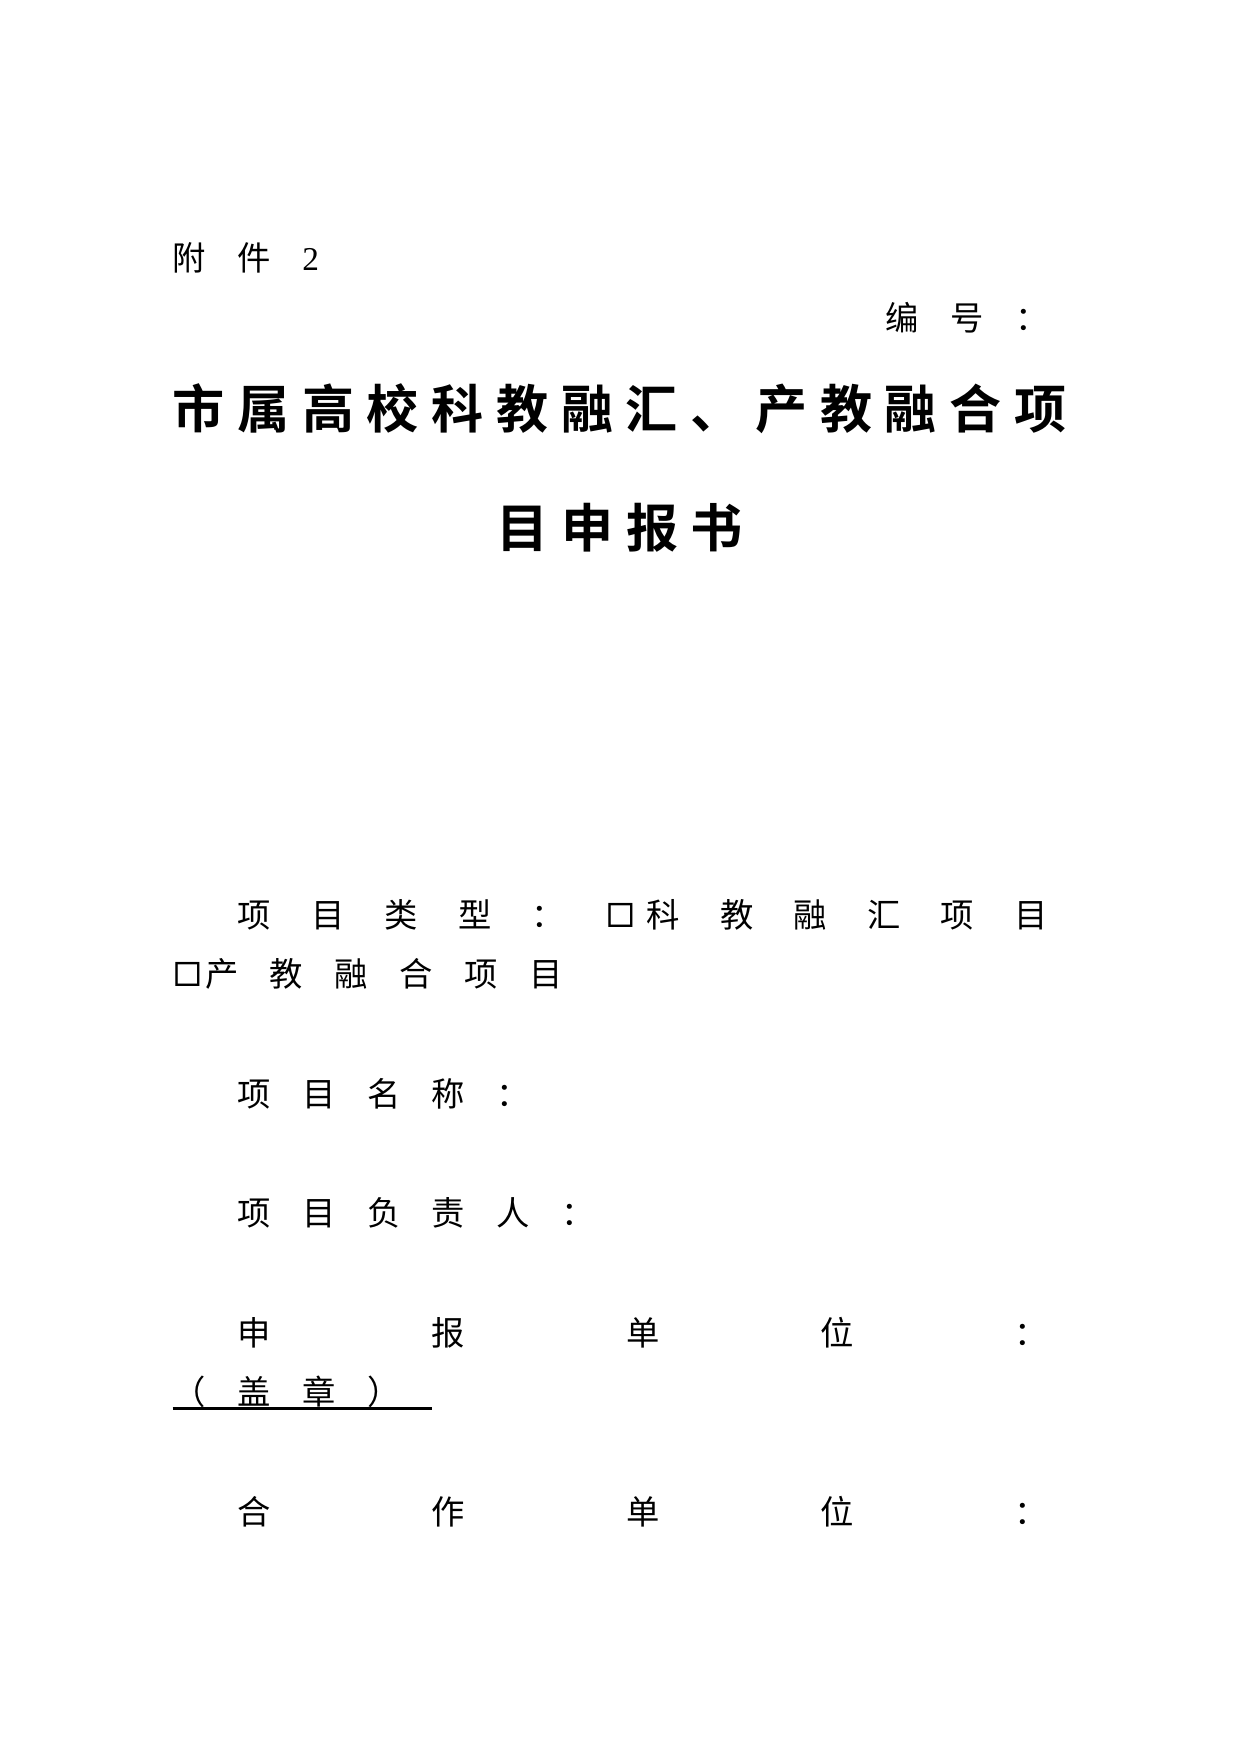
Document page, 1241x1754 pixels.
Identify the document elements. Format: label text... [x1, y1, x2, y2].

text 附件2 [172, 226, 1079, 286]
text 项目类型：科教融汇项目 产教融合项目 [172, 883, 1079, 1002]
text 编号： [172, 286, 1079, 346]
text 市属高校科教融汇、产教融合项目申报书 [172, 346, 1079, 584]
text 项目名称： [172, 1062, 1079, 1122]
text 合作单位： （盖章） [172, 1480, 1079, 1539]
text 申报单位： （盖章） [172, 1301, 1079, 1420]
text 项目负责人： [172, 1181, 1079, 1241]
